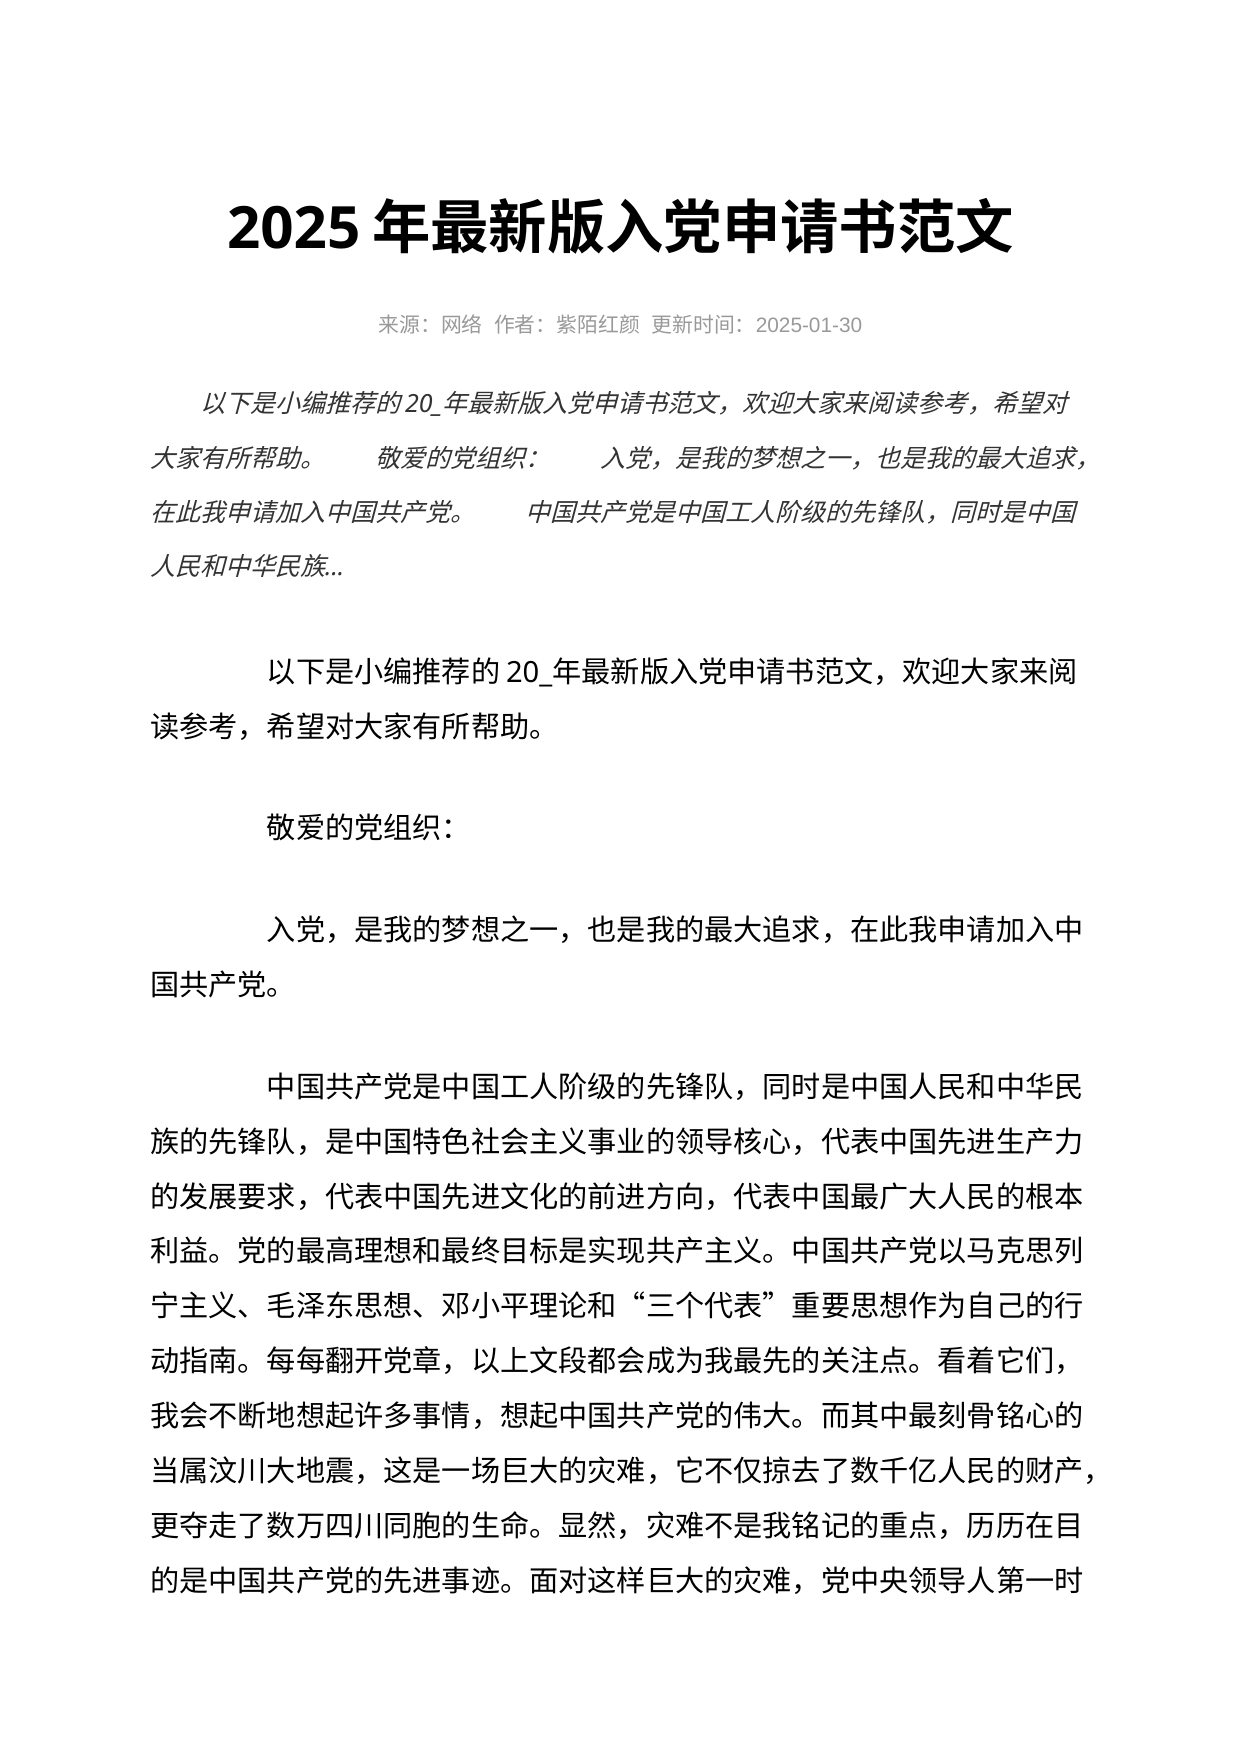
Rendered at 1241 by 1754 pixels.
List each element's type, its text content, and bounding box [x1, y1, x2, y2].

text 以下是小编推荐的20_年最新版入党申请书范文，欢迎大家来阅读参考，希望对大家有所帮助。 [150, 648, 1090, 745]
text 入党，是我的梦想之一，也是我的最大追求，在此我申请加入中国共产党。 [150, 907, 1090, 1004]
text 来源：网络 作者：紫陌红颜 更新时间：2025-01-30 [150, 313, 1090, 337]
text 敬爱的党组织： [150, 805, 1090, 847]
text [150, 1063, 1090, 1600]
text 以下是小编推荐的20_年最新版入党申请书范文，欢迎大家来阅读参考，希望对大家有所帮助。 敬爱的党组织： 入党，是我的梦想之一，也是我的最大追求，在此我申请加入中国共产党。 中国共产党是中国工人阶级的先锋队，同时是中国人民和中华民族... [150, 384, 1090, 583]
subtitle 2025年最新版入党申请书范文 [150, 181, 1090, 266]
